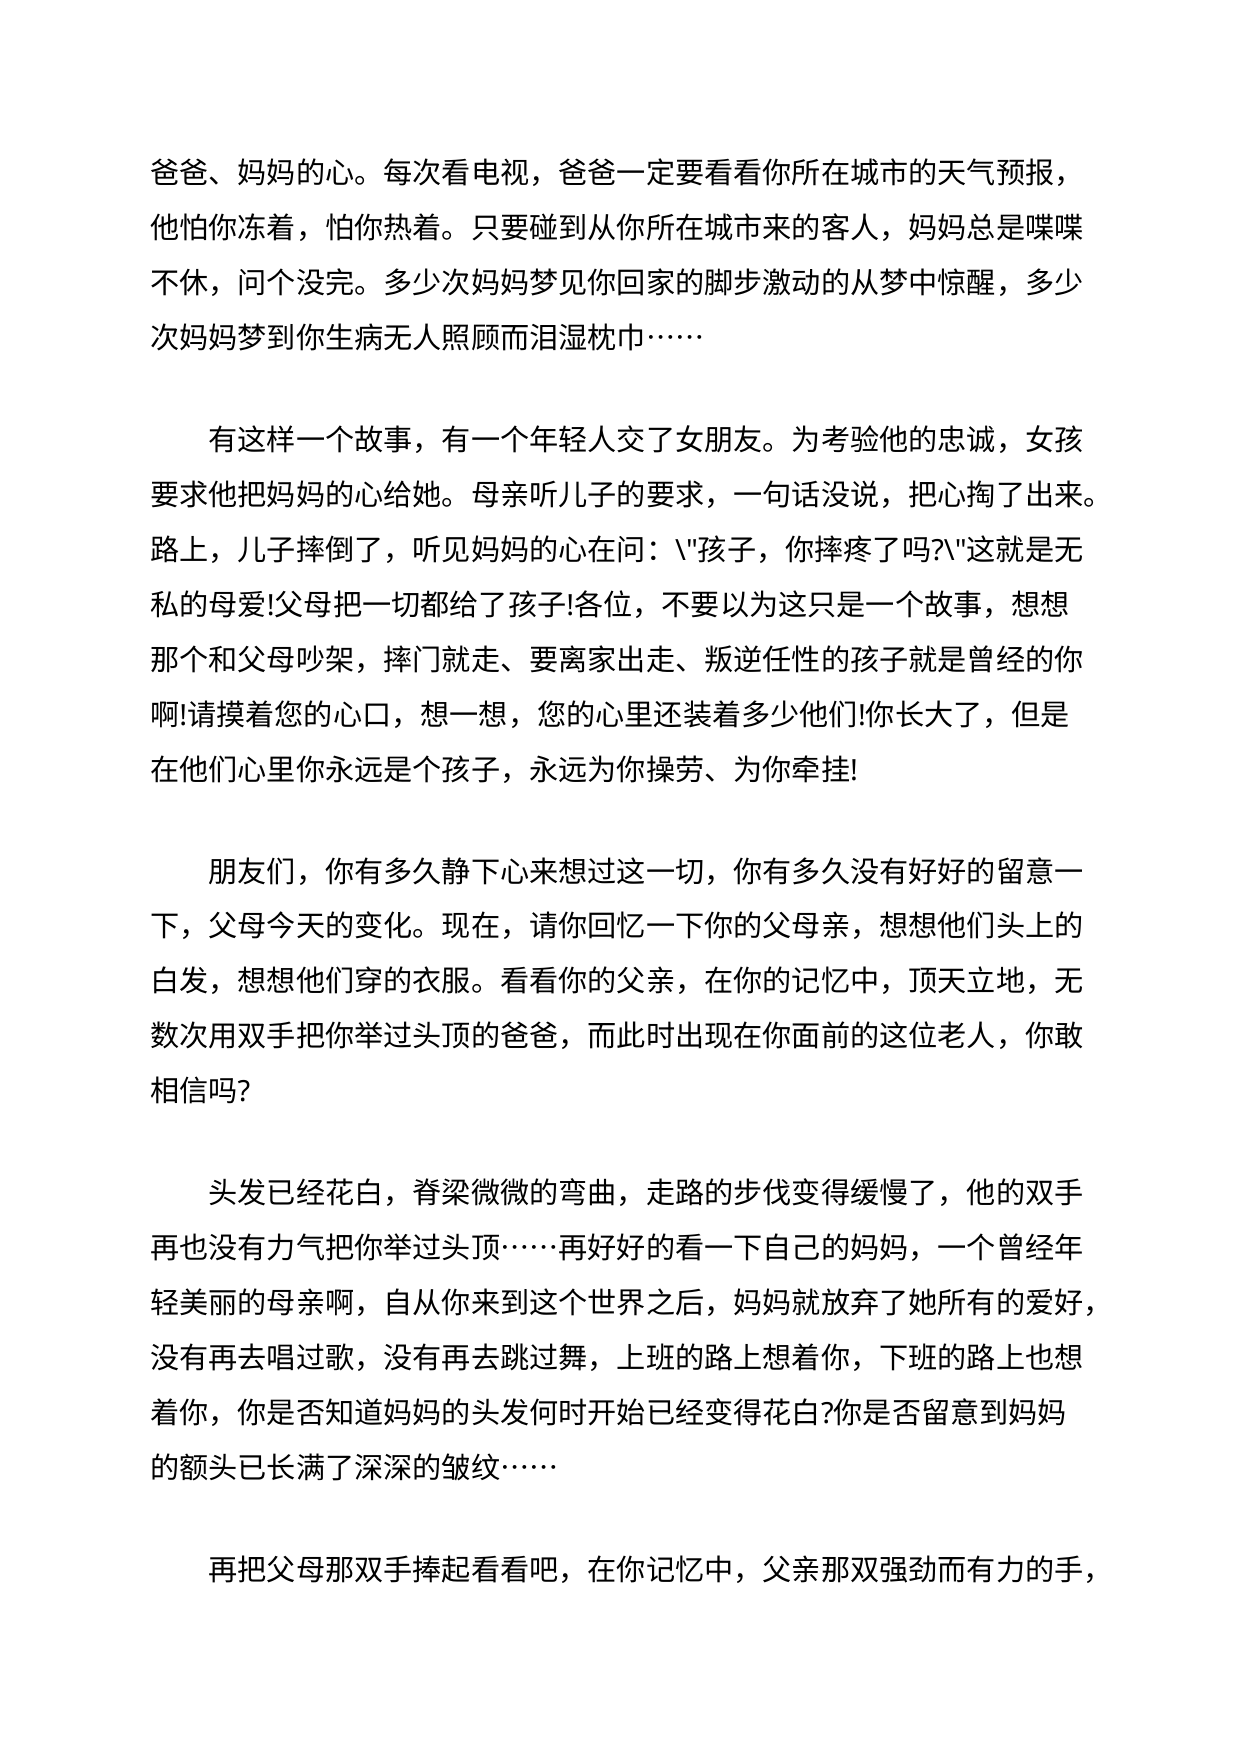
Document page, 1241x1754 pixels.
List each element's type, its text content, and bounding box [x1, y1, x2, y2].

text 朋友们，你有多久静下心来想过这一切，你有多久没有好好的留意一下，父母今天的变化。现在，请你回忆一下你的父母亲，想想他们头上的白发，想想他们穿的衣服。看看你的父亲，在你的记忆中，顶天立地，无数次用双手把你举过头顶的爸爸，而此时出现在你面前的这位老人，你敢相信吗? [150, 848, 1090, 1110]
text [150, 150, 1090, 357]
text 有这样一个故事，有一个年轻人交了女朋友。为考验他的忠诚，女孩要求他把妈妈的心给她。母亲听儿子的要求，一句话没说，把心掏了出来。路上，儿子摔倒了，听见妈妈的心在问：\"孩子，你摔疼了吗?\"这就是无私的母爱!父母把一切都给了孩子!各位，不要以为这只是一个故事，想想那个和父母吵架，摔门就走、要离家出走、叛逆任性的孩子就是曾经的你啊!请摸着您的心口，想一想，您的心里还装着多少他们!你长大了，但是在他们心里你永远是个孩子，永远为你操劳、为你牵挂! [150, 416, 1090, 788]
text 头发已经花白，脊梁微微的弯曲，走路的步伐变得缓慢了，他的双手再也没有力气把你举过头顶……再好好的看一下自己的妈妈，一个曾经年轻美丽的母亲啊，自从你来到这个世界之后，妈妈就放弃了她所有的爱好，没有再去唱过歌，没有再去跳过舞，上班的路上想着你，下班的路上也想着你，你是否知道妈妈的头发何时开始已经变得花白?你是否留意到妈妈的额头已长满了深深的皱纹…… [150, 1170, 1090, 1487]
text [150, 1546, 1090, 1588]
